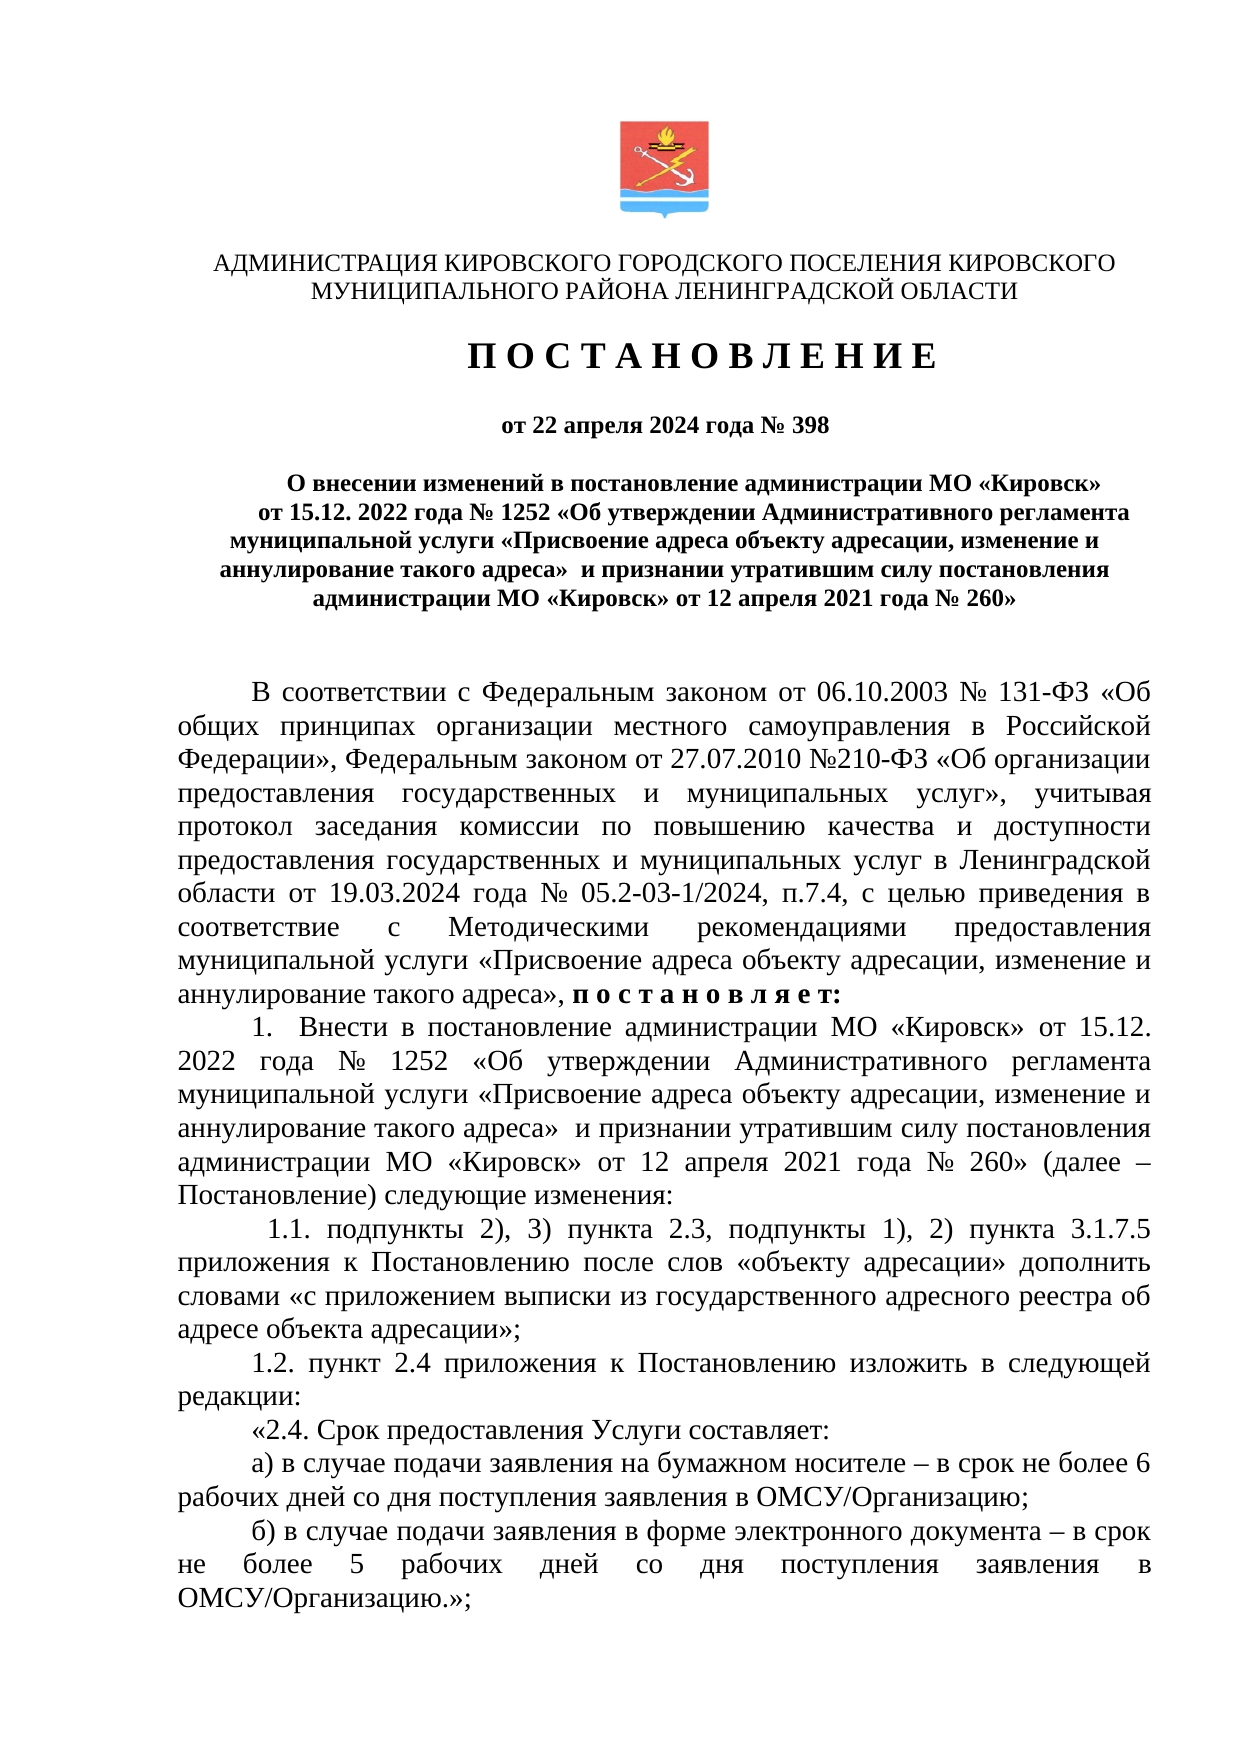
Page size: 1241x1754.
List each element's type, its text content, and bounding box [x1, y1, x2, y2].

text а) в случае подачи заявления на бумажном носителе – в срок не более 6 рабочих дней со дня поступления заявления в ОМСУ/Организацию; [177, 1446, 1152, 1513]
text О внесении изменений в постановление администрации МО «Кировск» [177, 468, 1152, 497]
picture [618, 118, 711, 219]
text АДМИНИСТРАЦИЯ КИРОВСКОГО ГОРОДСКОГО ПОСЕЛЕНИЯ КИРОВСКОГО МУНИЦИПАЛЬНОГО РАЙОНА ЛЕНИНГРАДСКОЙ ОБЛАСТИ [177, 248, 1152, 305]
text 1.2. пункт 2.4 приложения к Постановлению изложить в следующей редакции: [177, 1345, 1152, 1412]
text б) в случае подачи заявления в форме электронного документа – в срок не более 5 рабочих дней со дня поступления заявления в ОМСУ/Организацию.»; [177, 1513, 1152, 1613]
text 1. Внести в постановление администрации МО «Кировск» от 15.12. 2022 года № 1252 «Об утверждении Административного регламента муниципальной услуги «Присвоение адреса объекту адресации, изменение и аннулирование такого адреса» и признании утратившим силу постановления администрации МО «Кировск» от 12 апреля 2021 года № 260» (далее – Постановление) следующие изменения: [177, 1009, 1152, 1211]
text от 15.12. 2022 года № 1252 «Об утверждении Административного регламента муниципальной услуги «Присвоение адреса объекту адресации, изменение и аннулирование такого адреса» и признании утратившим силу постановления администрации МО «Кировск» от 12 апреля 2021 года № 260» [177, 497, 1152, 612]
text от 22 апреля 2024 года № 398 [177, 411, 1147, 439]
text П О С Т А Н О В Л Е Н И Е [177, 334, 1152, 377]
text В соответствии с Федеральным законом от 06.10.2003 № 131-ФЗ «Об общих принципах организации местного самоуправления в Российской Федерации», Федеральным законом от 27.07.2010 №210-ФЗ «Об организации предоставления государственных и муниципальных услуг», учитывая протокол заседания комиссии по повышению качества и доступности предоставления государственных и муниципальных услуг в Ленинградской области от 19.03.2024 года № 05.2-03-1/2024, п.7.4, с целью приведения в соответствие с Методическими рекомендациями предоставления муниципальной услуги «Присвоение адреса объекту адресации, изменение и аннулирование такого адреса», п о с т а н о в л я е т: [177, 674, 1152, 1009]
text «2.4. Срок предоставления Услуги составляет: [177, 1412, 1152, 1446]
text 1.1. подпункты 2), 3) пункта 2.3, подпункты 1), 2) пункта 3.1.7.5 приложения к Постановлению после слов «объекту адресации» дополнить словами «с приложением выписки из государственного адресного реестра об адресе объекта адресации»; [177, 1211, 1152, 1345]
